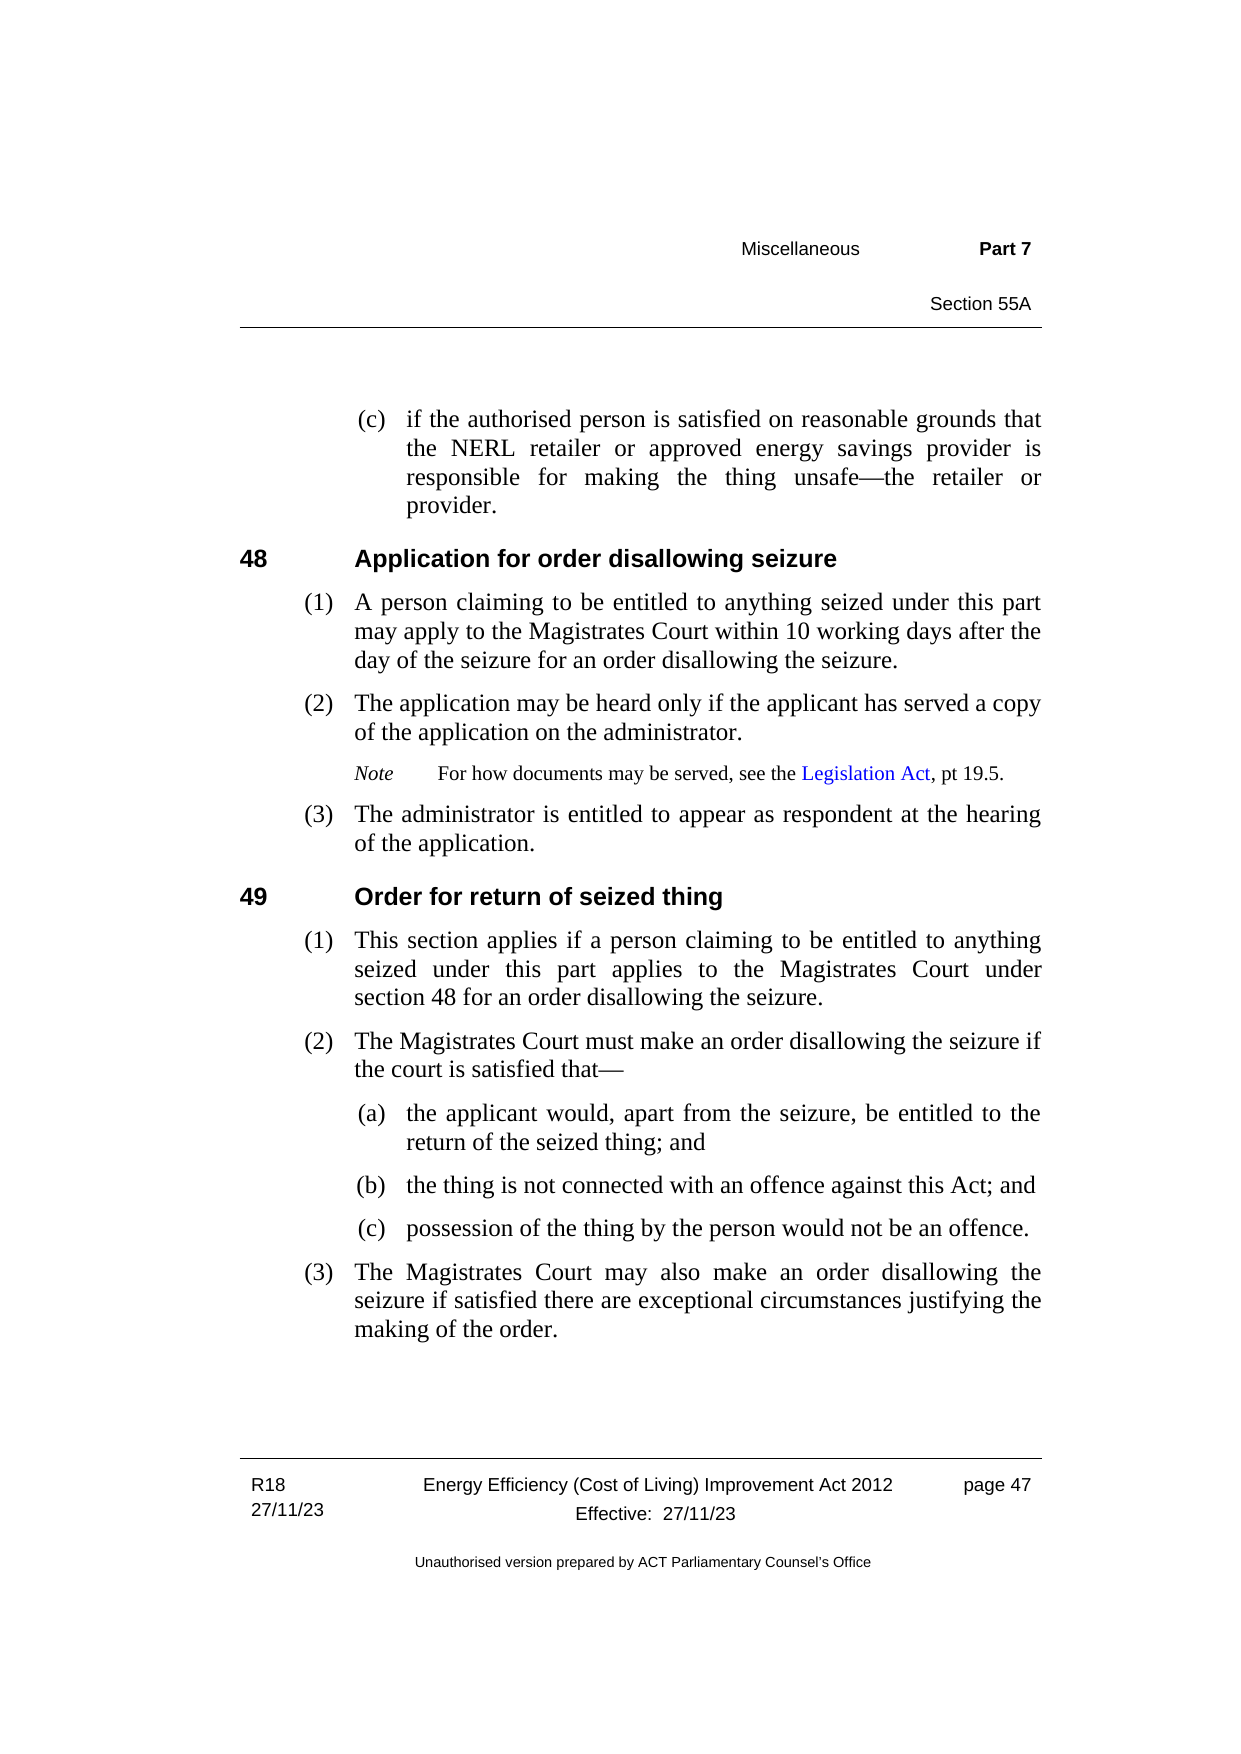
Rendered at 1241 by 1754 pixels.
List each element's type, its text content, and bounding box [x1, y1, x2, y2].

text 49 Order for return of seized thing [239, 882, 1042, 910]
text (c) if the authorised person is satisfied on reasonable grounds that the NERL retailer or approved energy savings provider is responsible for making the thing unsafe—the retailer or provider. [239, 404, 1042, 519]
text (3) The Magistrates Court may also make an order disallowing the seizure if satisfied there are exceptional circumstances justifying the making of the order. [239, 1257, 1042, 1343]
text (3) The administrator is entitled to appear as respondent at the hearing of the application. [239, 799, 1042, 857]
text (2) The application may be heard only if the applicant has served a copy of the application on the administrator. [239, 688, 1042, 746]
text (c) possession of the thing by the person would not be an offence. [239, 1213, 1042, 1242]
text (1) This section applies if a person claiming to be entitled to anything seized under this part applies to the Magistrates Court under section 48 for an order disallowing the seizure. [239, 925, 1042, 1011]
text 48 Application for order disallowing seizure [239, 544, 1042, 573]
text (b) the thing is not connected with an offence against this Act; and [239, 1170, 1042, 1199]
text (a) the applicant would, apart from the seizure, be entitled to the return of the seized thing; and [239, 1098, 1042, 1155]
text (1) A person claiming to be entitled to anything seized under this part may apply to the Magistrates Court within 10 working days after the day of the seizure for an order disallowing the seizure. [239, 587, 1042, 674]
text (2) The Magistrates Court must make an order disallowing the seizure if the court is satisfied that— [239, 1026, 1042, 1083]
text Note For how documents may be served, see the Legislation Act, pt 19.5. [354, 760, 1042, 784]
